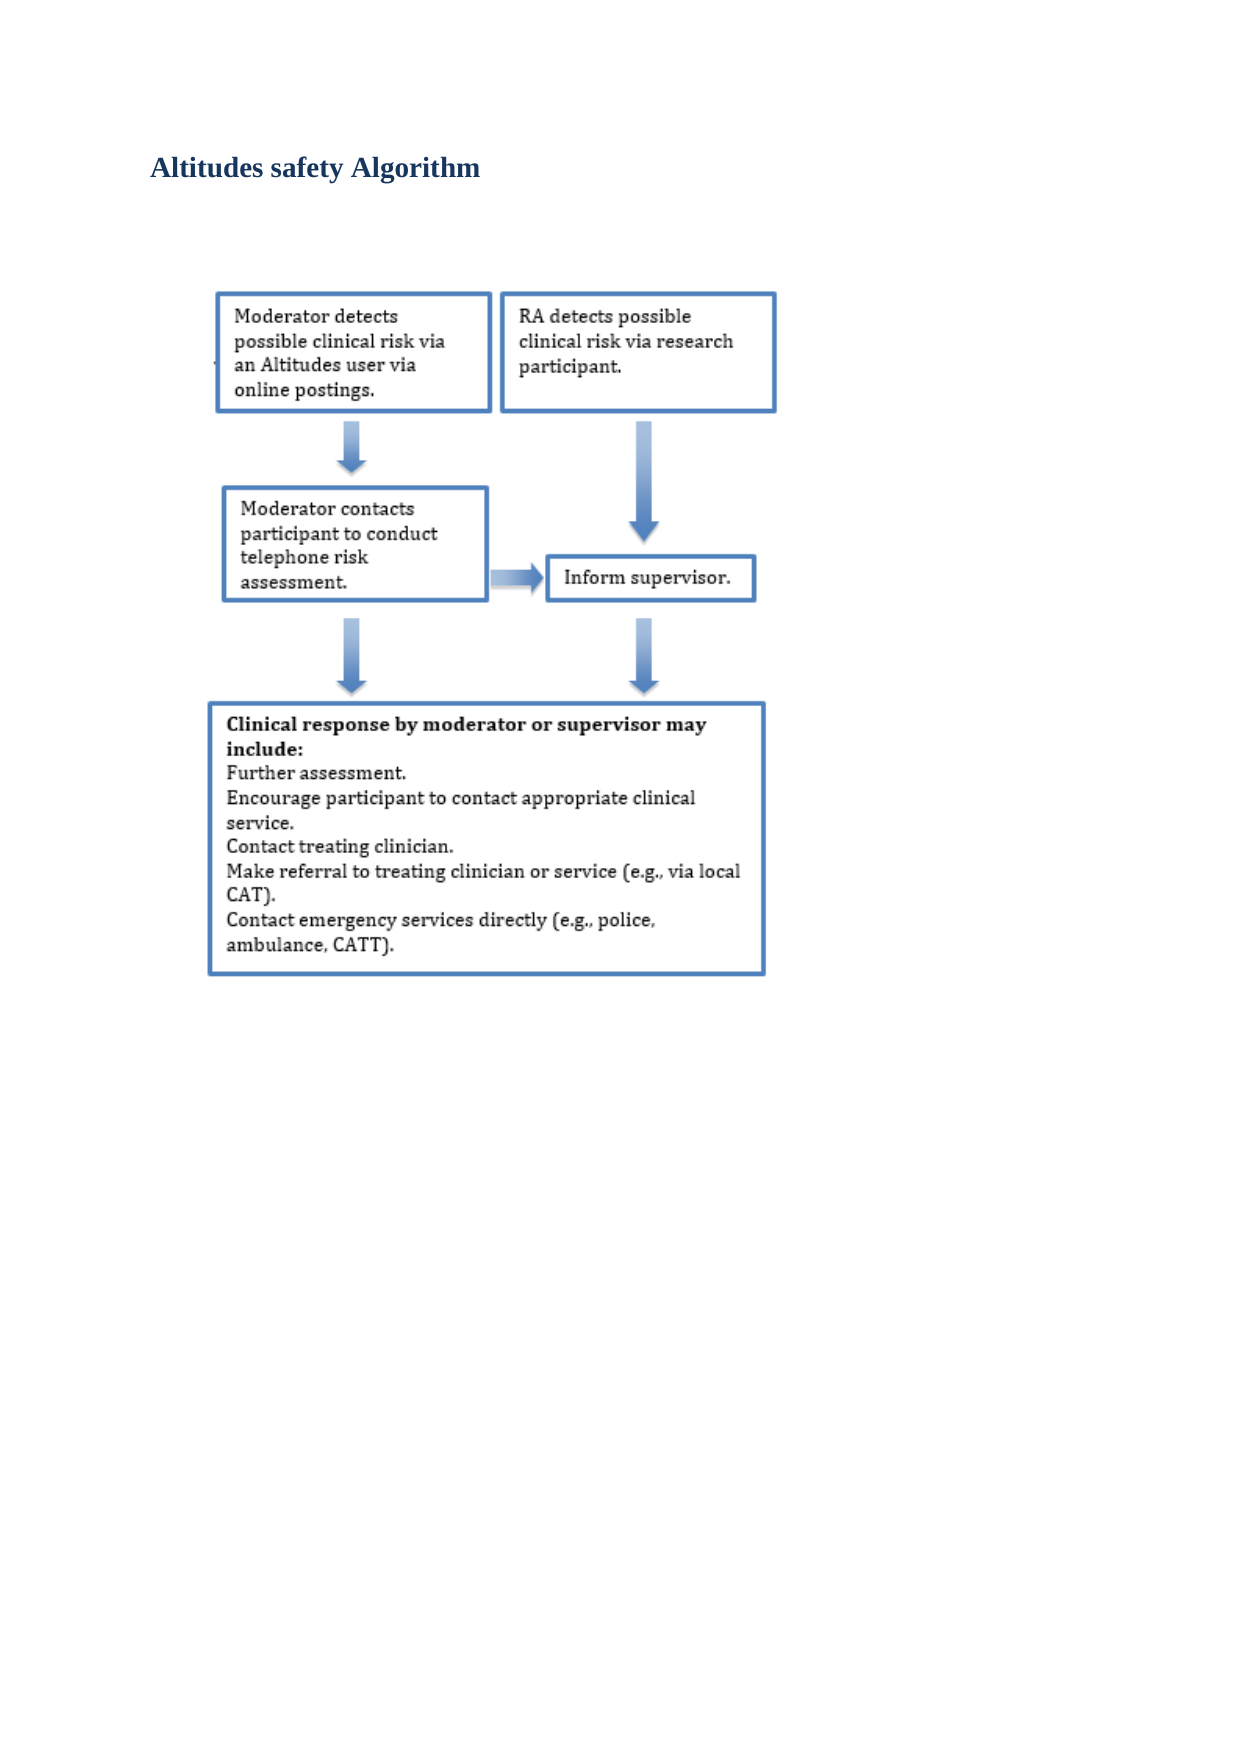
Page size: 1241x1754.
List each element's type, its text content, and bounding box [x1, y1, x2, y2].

text Altitudes safety Algorithm [150, 150, 1090, 183]
picture [150, 262, 849, 1025]
